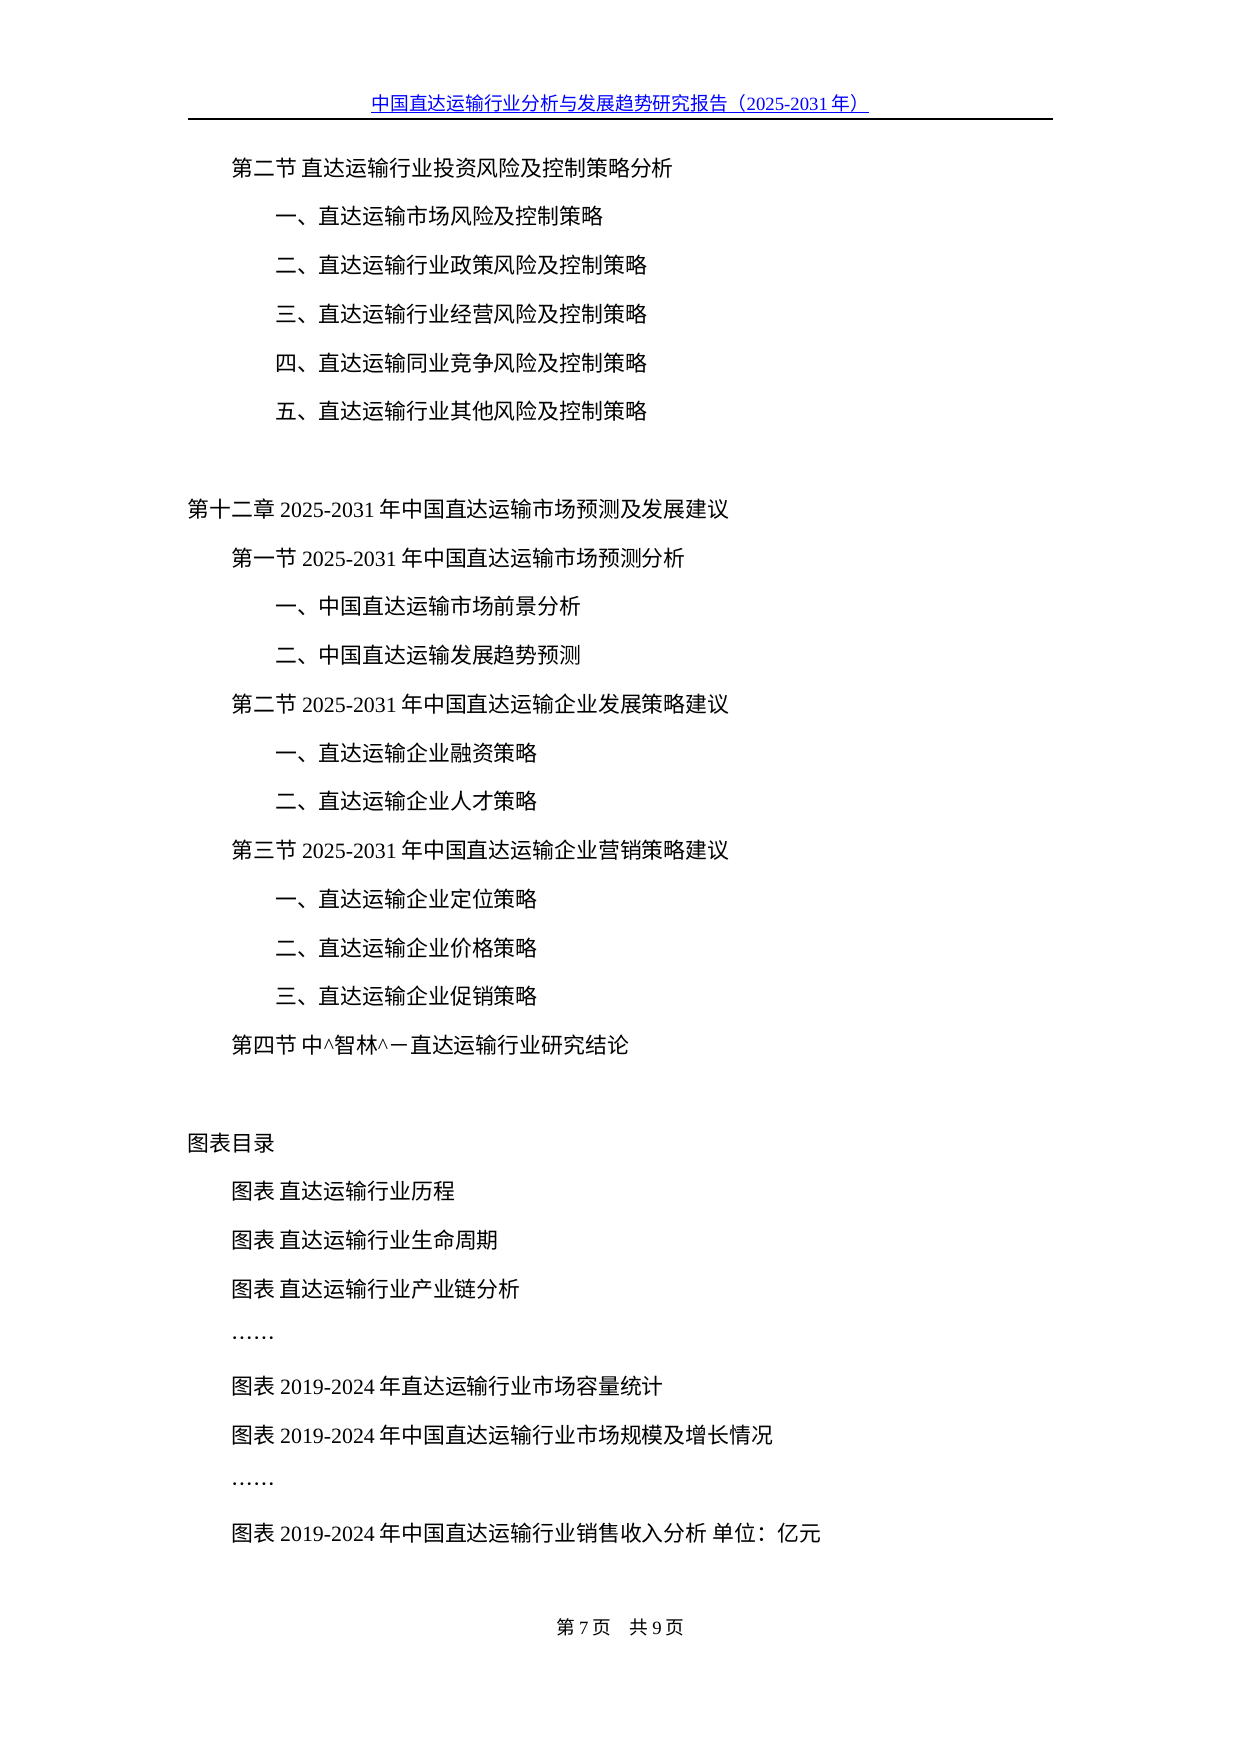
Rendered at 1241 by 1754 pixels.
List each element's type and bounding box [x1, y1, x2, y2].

text [187, 150, 1053, 1548]
